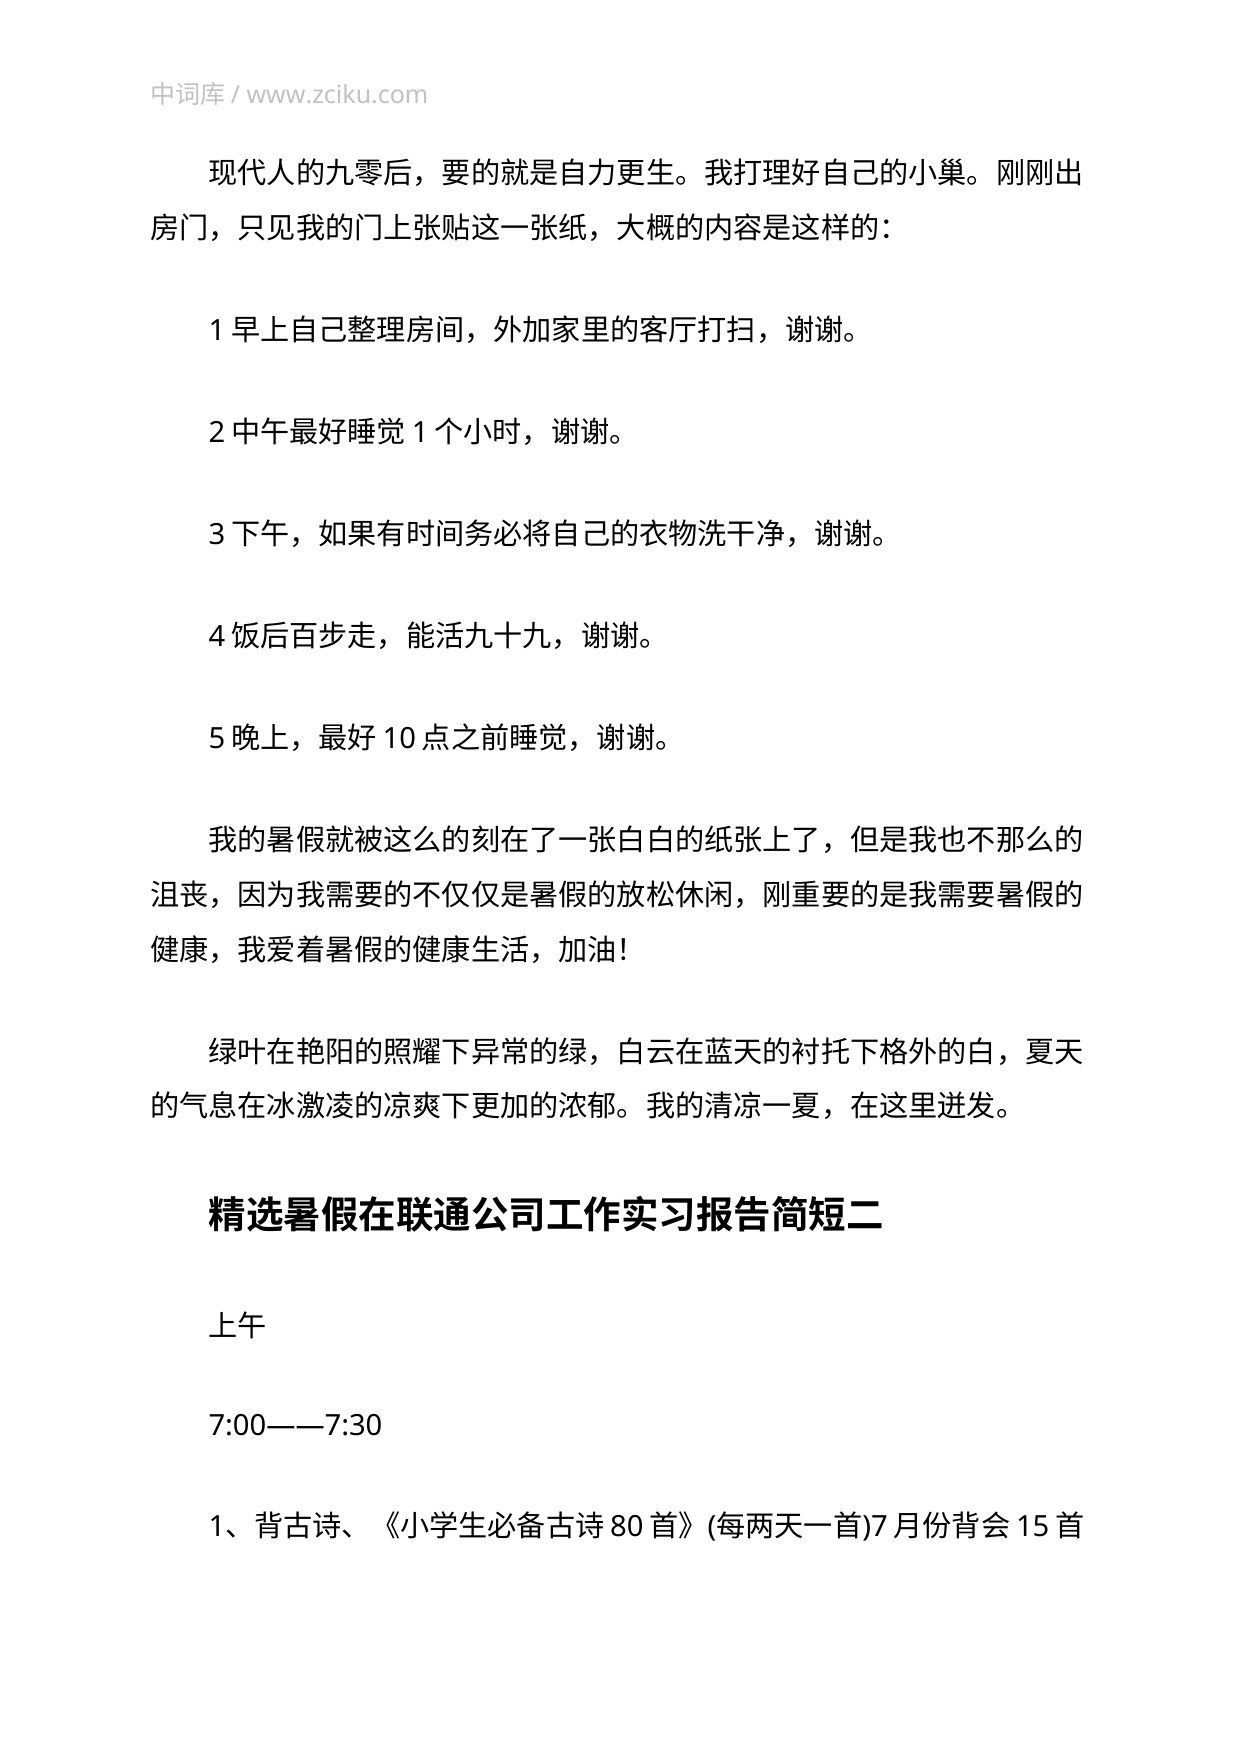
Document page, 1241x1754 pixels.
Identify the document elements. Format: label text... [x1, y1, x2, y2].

text 2中午最好睡觉1个小时，谢谢。 [150, 409, 1090, 451]
text 7:00——7:30 [150, 1404, 1090, 1444]
text 精选暑假在联通公司工作实习报告简短二 [150, 1185, 1090, 1239]
text 我的暑假就被这么的刻在了一张白白的纸张上了，但是我也不那么的沮丧，因为我需要的不仅仅是暑假的放松休闲，刚重要的是我需要暑假的健康，我爱着暑假的健康生活，加油！ [150, 817, 1090, 969]
text 4饭后百步走，能活九十九，谢谢。 [150, 613, 1090, 655]
text 5晚上，最好10点之前睡觉，谢谢。 [150, 714, 1090, 757]
text 上午 [150, 1302, 1090, 1344]
text 3下午，如果有时间务必将自己的衣物洗干净，谢谢。 [150, 511, 1090, 553]
text 1早上自己整理房间，外加家里的客厅打扫，谢谢。 [150, 307, 1090, 349]
text 现代人的九零后，要的就是自力更生。我打理好自己的小巢。刚刚出房门，只见我的门上张贴这一张纸，大概的内容是这样的： [150, 150, 1090, 247]
text 1、背古诗、《小学生必备古诗80首》(每两天一首)7月份背会15首 [150, 1502, 1090, 1545]
text 绿叶在艳阳的照耀下异常的绿，白云在蓝天的衬托下格外的白，夏天的气息在冰激凌的凉爽下更加的浓郁。我的清凉一夏，在这里迸发。 [150, 1028, 1090, 1125]
